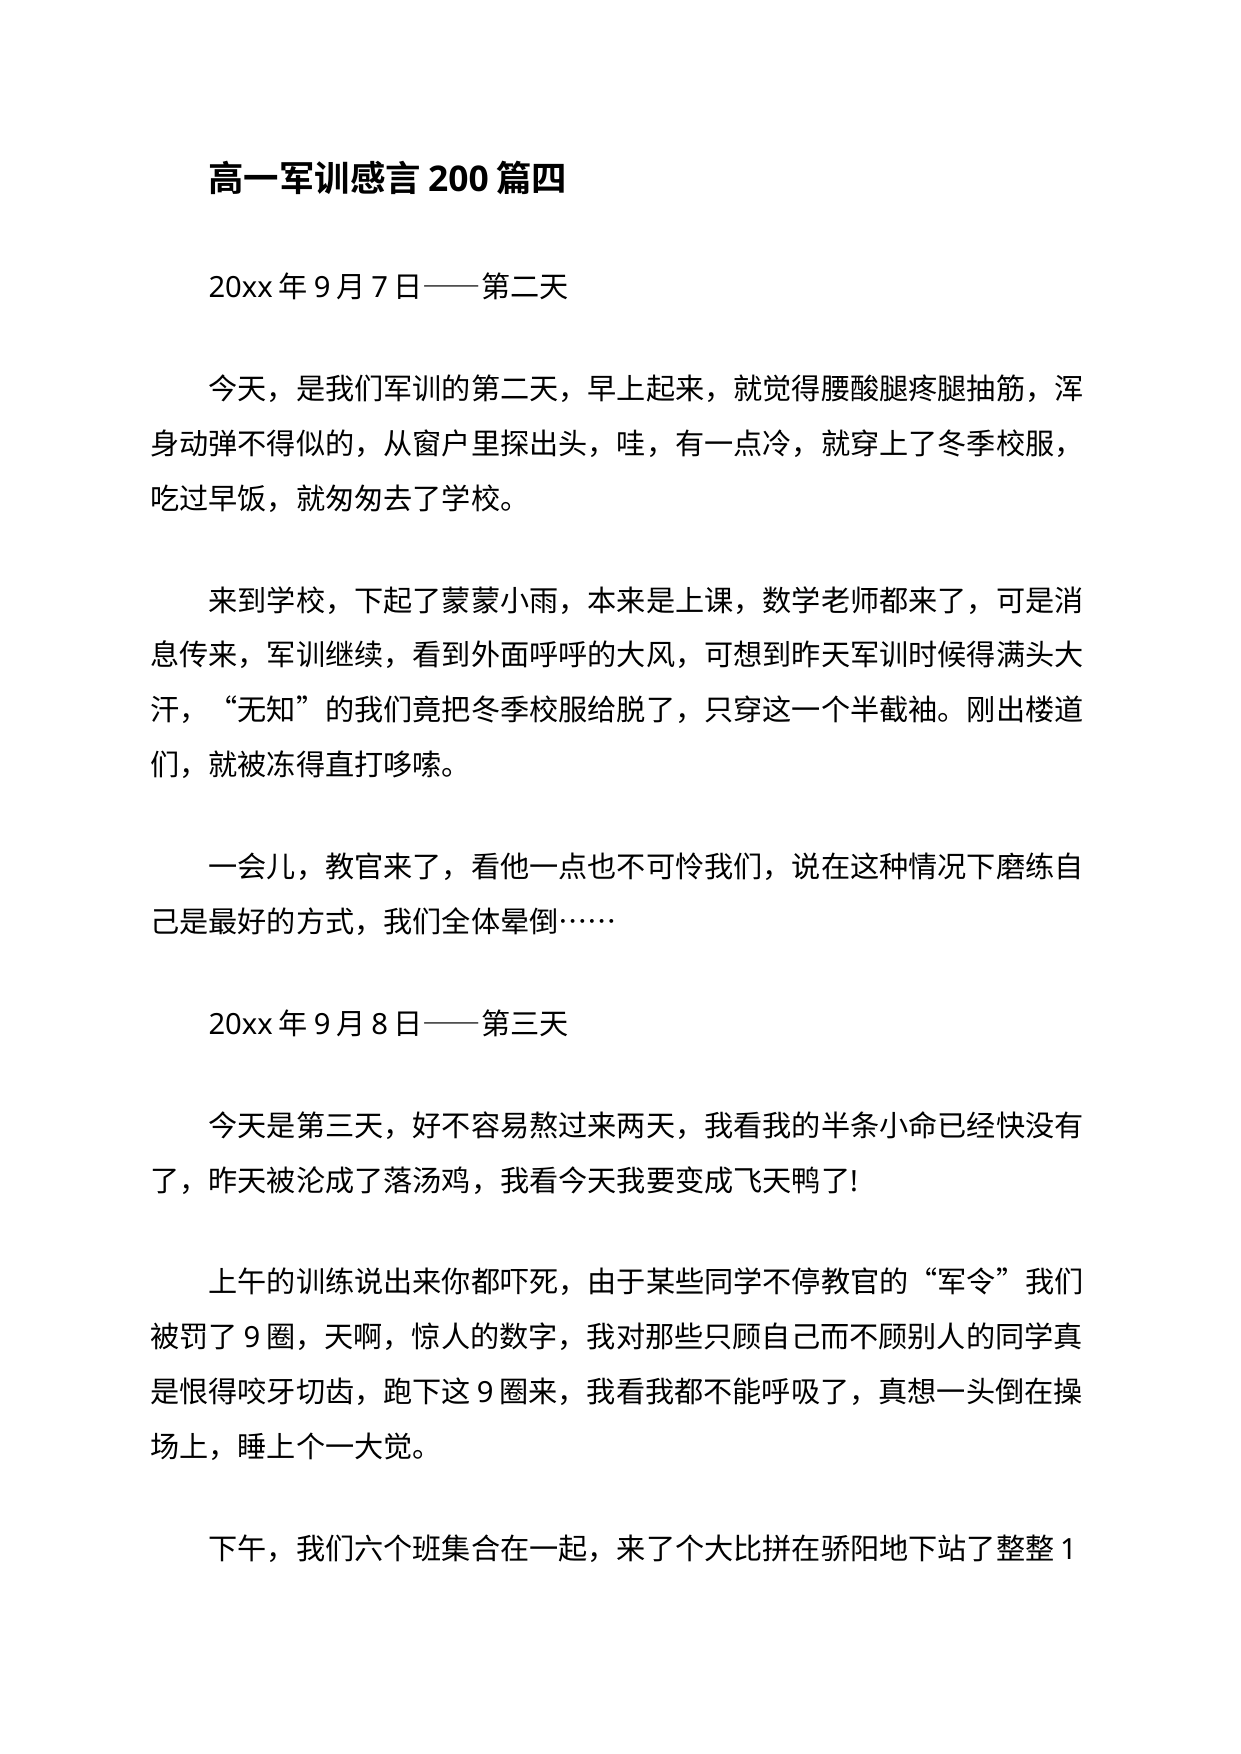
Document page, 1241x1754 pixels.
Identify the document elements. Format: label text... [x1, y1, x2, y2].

text 今天，是我们军训的第二天，早上起来，就觉得腰酸腿疼腿抽筋，浑身动弹不得似的，从窗户里探出头，哇，有一点冷，就穿上了冬季校服，吃过早饭，就匆匆去了学校。 [150, 366, 1090, 518]
text 20xx年9月8日――第三天 [150, 1000, 1090, 1043]
text 一会儿，教官来了，看他一点也不可怜我们，说在这种情况下磨练自己是最好的方式，我们全体晕倒…… [150, 843, 1090, 941]
text 今天是第三天，好不容易熬过来两天，我看我的半条小命已经快没有了，昨天被沦成了落汤鸡，我看今天我要变成飞天鸭了! [150, 1102, 1090, 1199]
text 上午的训练说出来你都吓死，由于某些同学不停教官的“军令”我们被罚了9圈，天啊，惊人的数字，我对那些只顾自己而不顾别人的同学真是恨得咬牙切齿，跑下这9圈来，我看我都不能呼吸了，真想一头倒在操场上，睡上个一大觉。 [150, 1259, 1090, 1466]
text 20xx年9月7日――第二天 [150, 263, 1090, 306]
text 来到学校，下起了蒙蒙小雨，本来是上课，数学老师都来了，可是消息传来，军训继续，看到外面呼呼的大风，可想到昨天军训时候得满头大汗，“无知”的我们竟把冬季校服给脱了，只穿这一个半截袖。刚出楼道们，就被冻得直打哆嗦。 [150, 577, 1090, 784]
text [150, 1526, 1090, 1568]
text 高一军训感言200篇四 [150, 150, 1090, 201]
